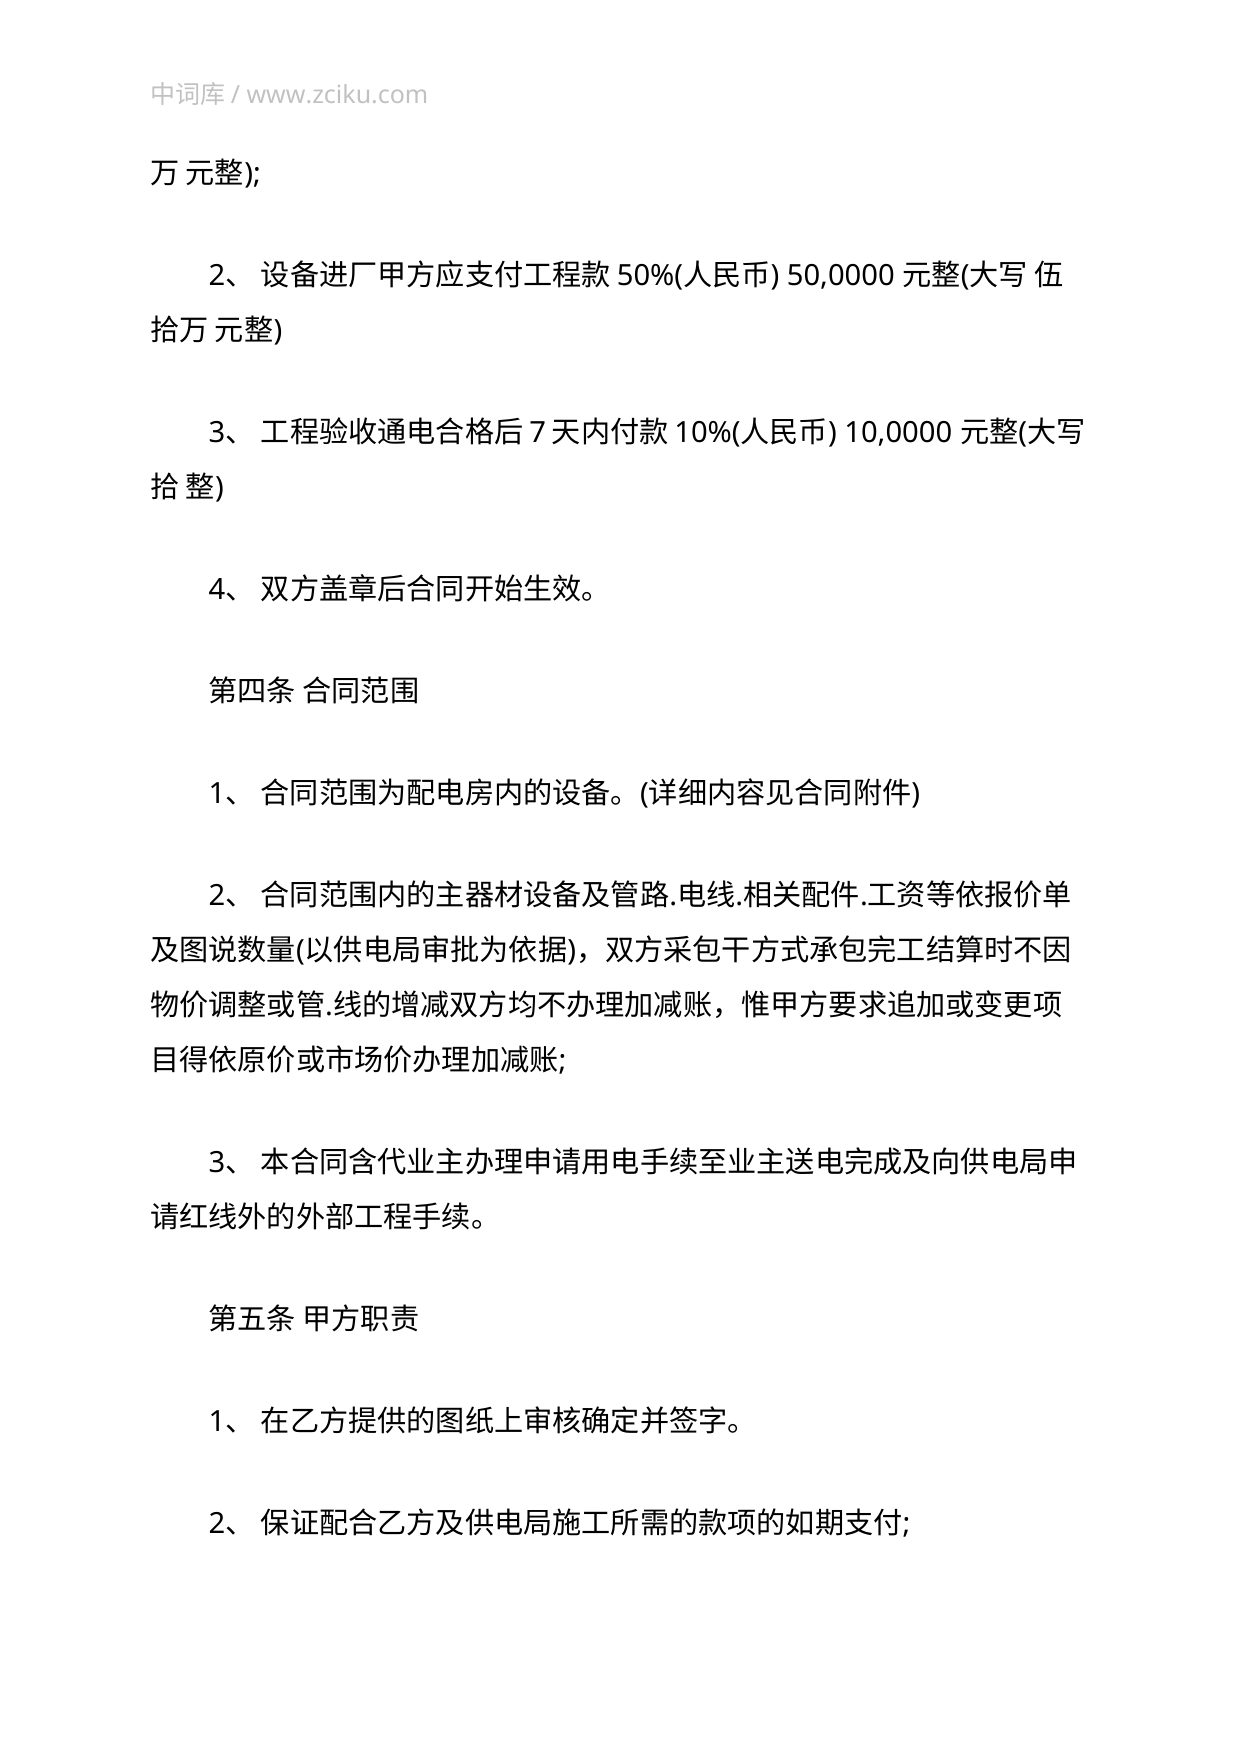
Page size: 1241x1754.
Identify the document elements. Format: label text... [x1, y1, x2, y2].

text 第五条 甲方职责 [150, 1295, 1090, 1338]
text 3、 本合同含代业主办理申请用电手续至业主送电完成及向供电局申请红线外的外部工程手续。 [150, 1139, 1090, 1236]
text 1、 合同范围为配电房内的设备。(详细内容见合同附件) [150, 770, 1090, 812]
text 1、 在乙方提供的图纸上审核确定并签字。 [150, 1397, 1090, 1439]
text 第四条 合同范围 [150, 668, 1090, 710]
text 4、 双方盖章后合同开始生效。 [150, 566, 1090, 608]
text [150, 150, 1090, 192]
text 2、 合同范围内的主器材设备及管路.电线.相关配件.工资等依报价单及图说数量(以供电局审批为依据)，双方采包干方式承包完工结算时不因物价调整或管.线的增减双方均不办理加减账，惟甲方要求追加或变更项目得依原价或市场价办理加减账; [150, 872, 1090, 1079]
text 2、 保证配合乙方及供电局施工所需的款项的如期支付; [150, 1499, 1090, 1542]
text 3、 工程验收通电合格后7天内付款10%(人民币) 10,0000 元整(大写 拾 整) [150, 409, 1090, 506]
text 2、 设备进厂甲方应支付工程款50%(人民币) 50,0000 元整(大写 伍拾万 元整) [150, 252, 1090, 349]
